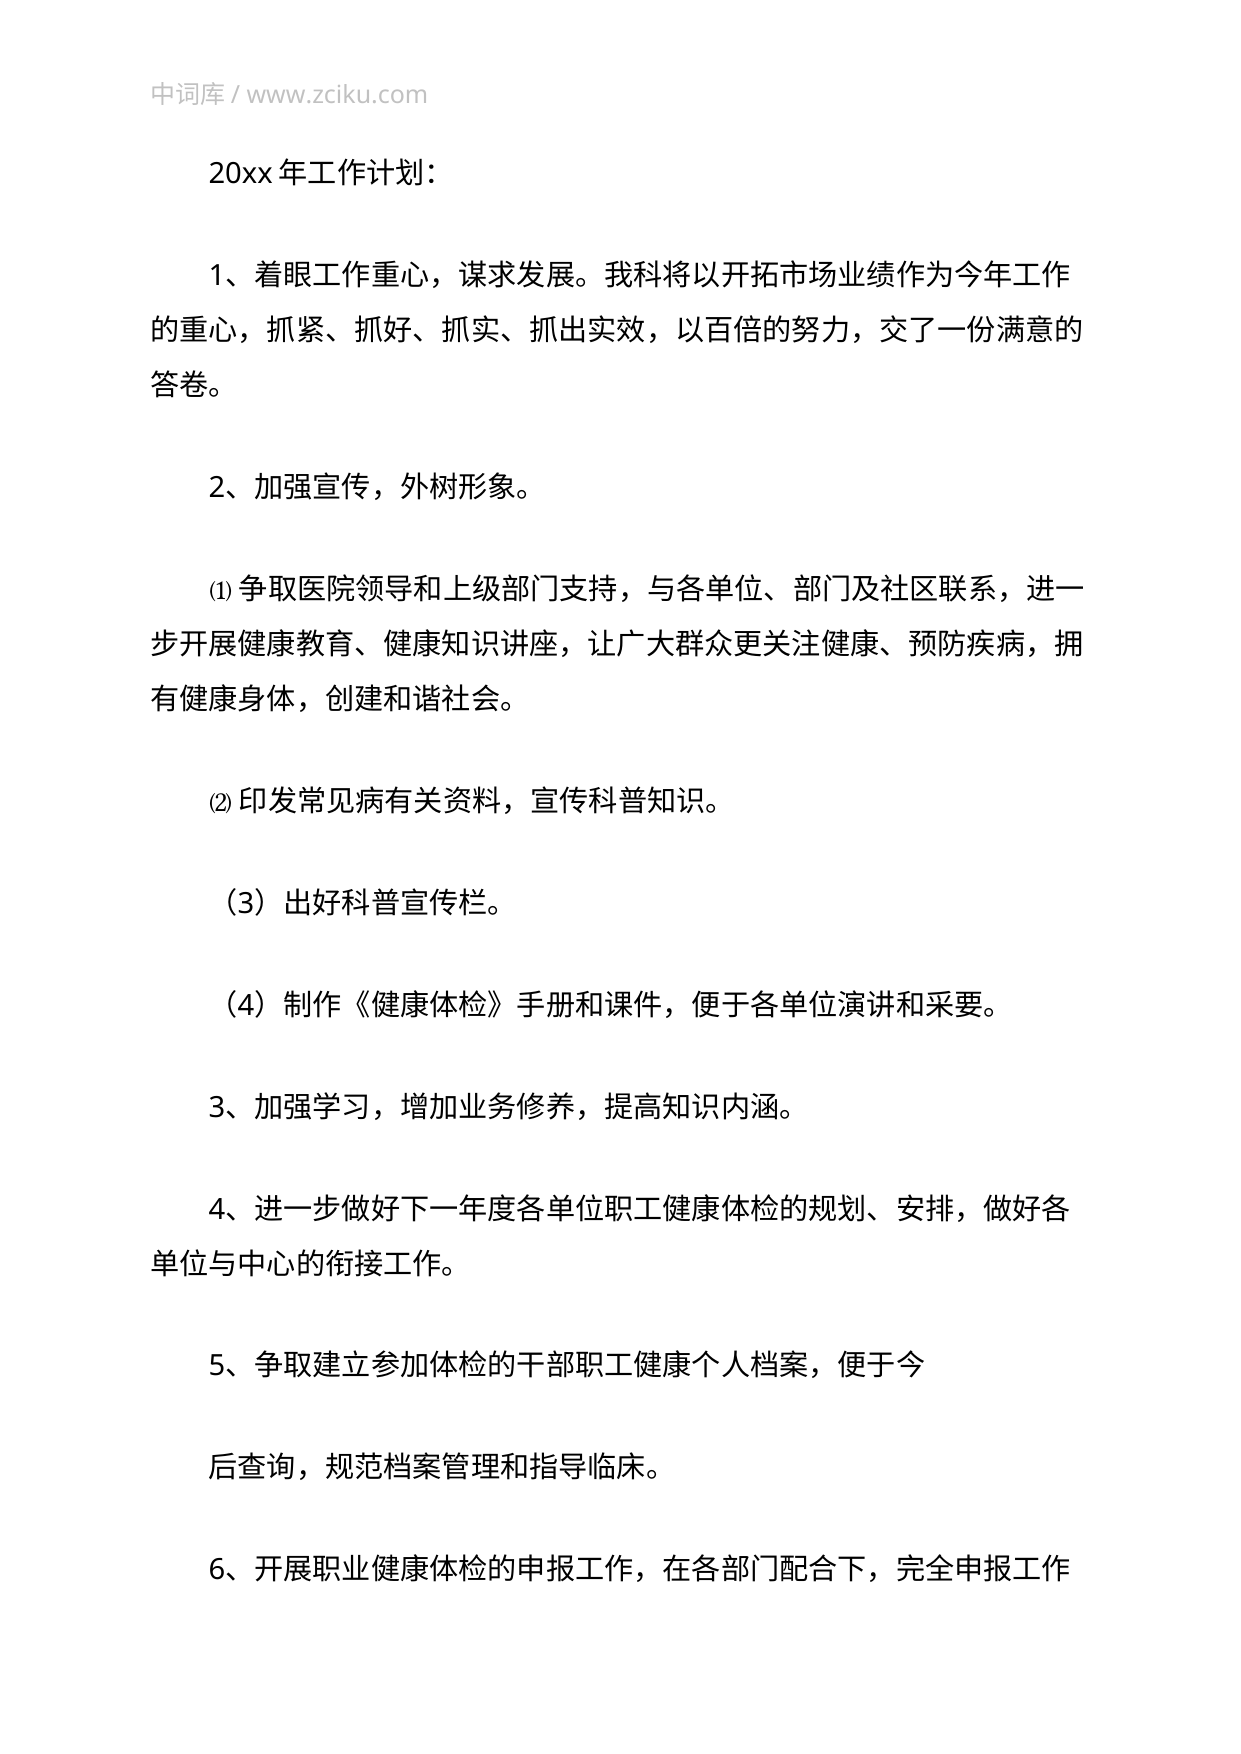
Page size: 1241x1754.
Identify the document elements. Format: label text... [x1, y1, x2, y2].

text 2、加强宣传，外树形象。 [150, 464, 1090, 506]
text 20xx年工作计划： [150, 150, 1090, 192]
text 4、进一步做好下一年度各单位职工健康体检的规划、安排，做好各单位与中心的衔接工作。 [150, 1185, 1090, 1282]
text 1、着眼工作重心，谋求发展。我科将以开拓市场业绩作为今年工作的重心，抓紧、抓好、抓实、抓出实效，以百倍的努力，交了一份满意的答卷。 [150, 252, 1090, 404]
text （4）制作《健康体检》手册和课件，便于各单位演讲和采要。 [150, 981, 1090, 1024]
text 6、开展职业健康体检的申报工作，在各部门配合下，完全申报工作 [150, 1546, 1090, 1588]
text （3）出好科普宣传栏。 [150, 879, 1090, 922]
text 5、争取建立参加体检的干部职工健康个人档案，便于今 [150, 1342, 1090, 1384]
text 3、加强学习，增加业务修养，提高知识内涵。 [150, 1083, 1090, 1126]
text ⑵印发常见病有关资料，宣传科普知识。 [150, 777, 1090, 820]
text 后查询，规范档案管理和指导临床。 [150, 1444, 1090, 1486]
text ⑴争取医院领导和上级部门支持，与各单位、部门及社区联系，进一步开展健康教育、健康知识讲座，让广大群众更关注健康、预防疾病，拥有健康身体，创建和谐社会。 [150, 566, 1090, 718]
